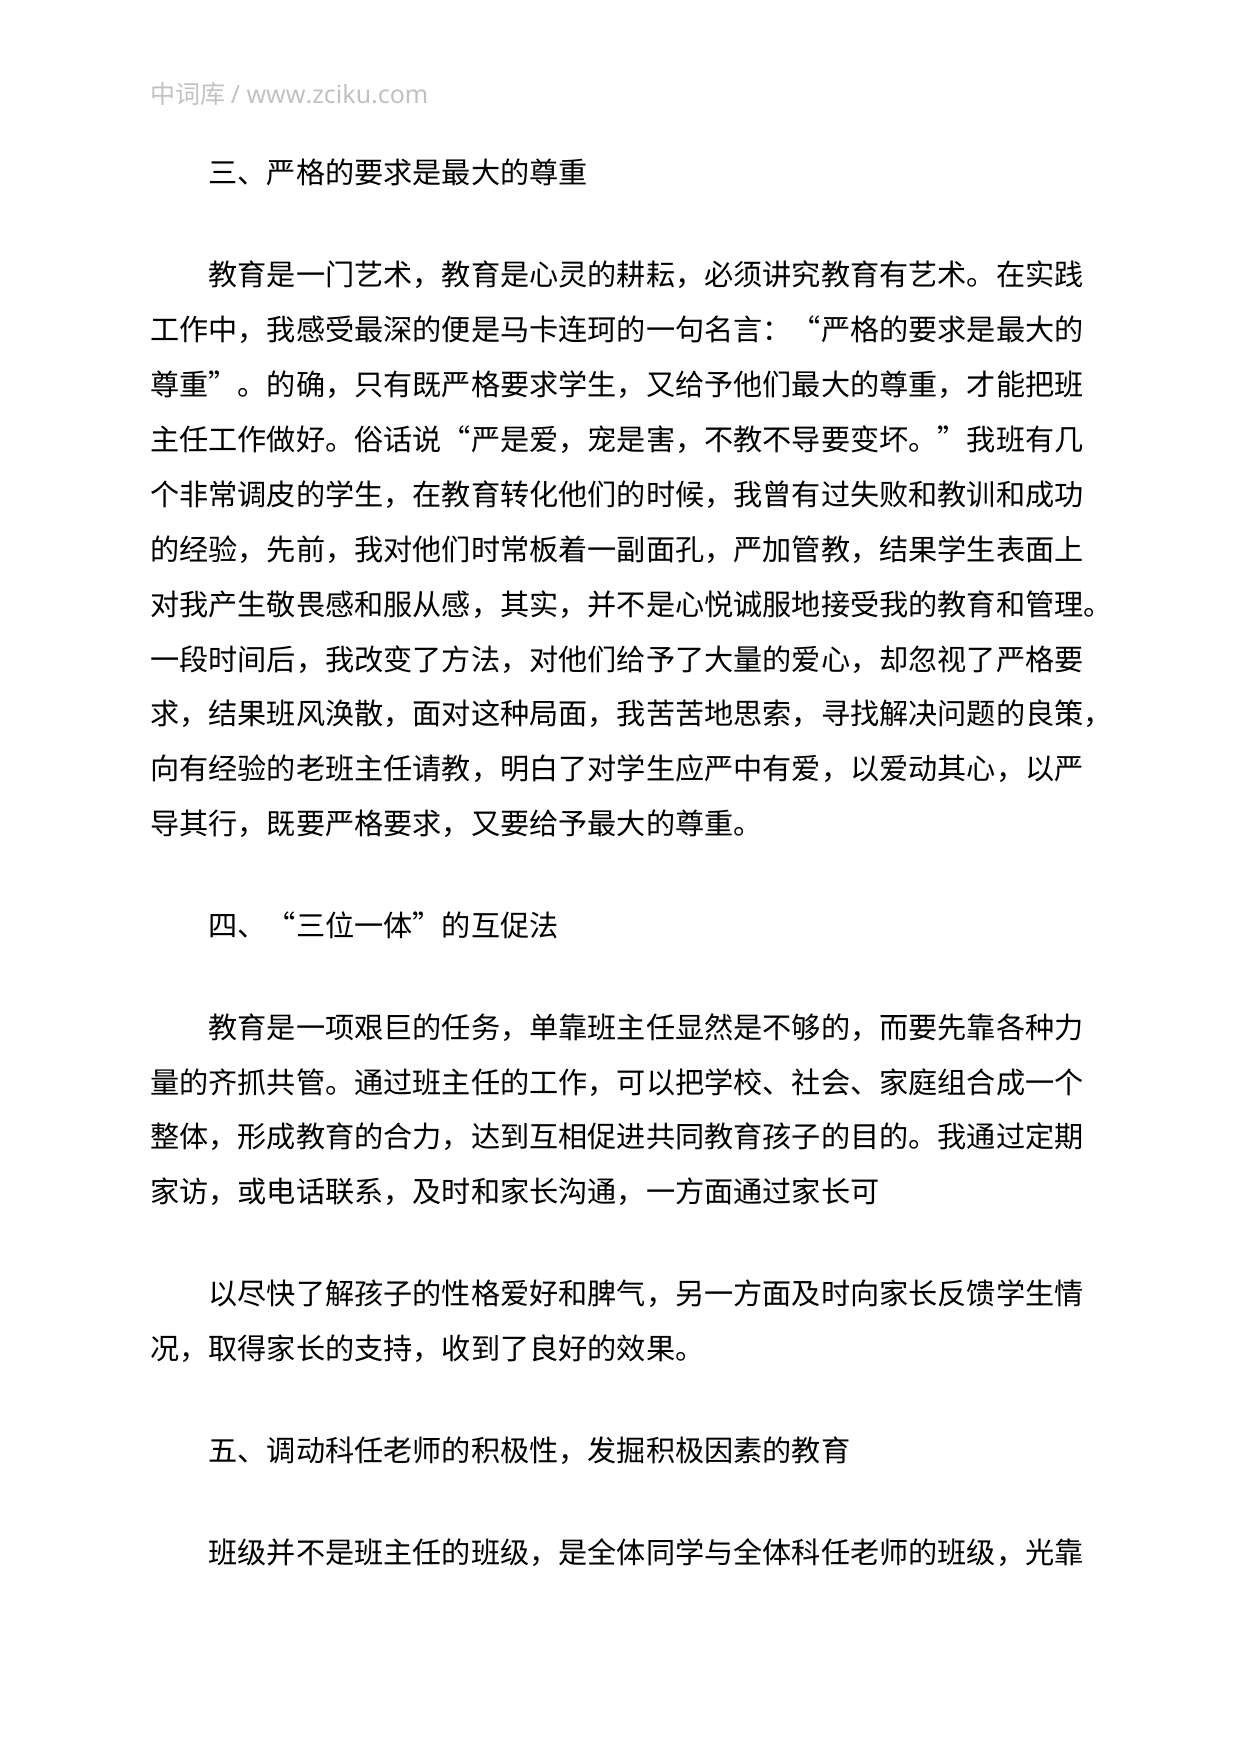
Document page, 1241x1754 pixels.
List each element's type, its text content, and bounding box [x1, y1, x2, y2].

text 四、“三位一体”的互促法 [150, 902, 1090, 945]
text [150, 1529, 1090, 1571]
text 教育是一门艺术，教育是心灵的耕耘，必须讲究教育有艺术。在实践工作中，我感受最深的便是马卡连珂的一句名言：“严格的要求是最大的尊重”。的确，只有既严格要求学生，又给予他们最大的尊重，才能把班主任工作做好。俗话说“严是爱，宠是害，不教不导要变坏。”我班有几个非常调皮的学生，在教育转化他们的时候，我曾有过失败和教训和成功的经验，先前，我对他们时常板着一副面孔，严加管教，结果学生表面上对我产生敬畏感和服从感，其实，并不是心悦诚服地接受我的教育和管理。一段时间后，我改变了方法，对他们给予了大量的爱心，却忽视了严格要求，结果班风涣散，面对这种局面，我苦苦地思索，寻找解决问题的良策，向有经验的老班主任请教，明白了对学生应严中有爱，以爱动其心，以严导其行，既要严格要求，又要给予最大的尊重。 [150, 252, 1090, 843]
text 以尽快了解孩子的性格爱好和脾气，另一方面及时向家长反馈学生情况，取得家长的支持，收到了良好的效果。 [150, 1271, 1090, 1368]
text 教育是一项艰巨的任务，单靠班主任显然是不够的，而要先靠各种力量的齐抓共管。通过班主任的工作，可以把学校、社会、家庭组合成一个整体，形成教育的合力，达到互相促进共同教育孩子的目的。我通过定期家访，或电话联系，及时和家长沟通，一方面通过家长可 [150, 1004, 1090, 1211]
text 五、调动科任老师的积极性，发掘积极因素的教育 [150, 1427, 1090, 1470]
text 三、严格的要求是最大的尊重 [150, 150, 1090, 192]
